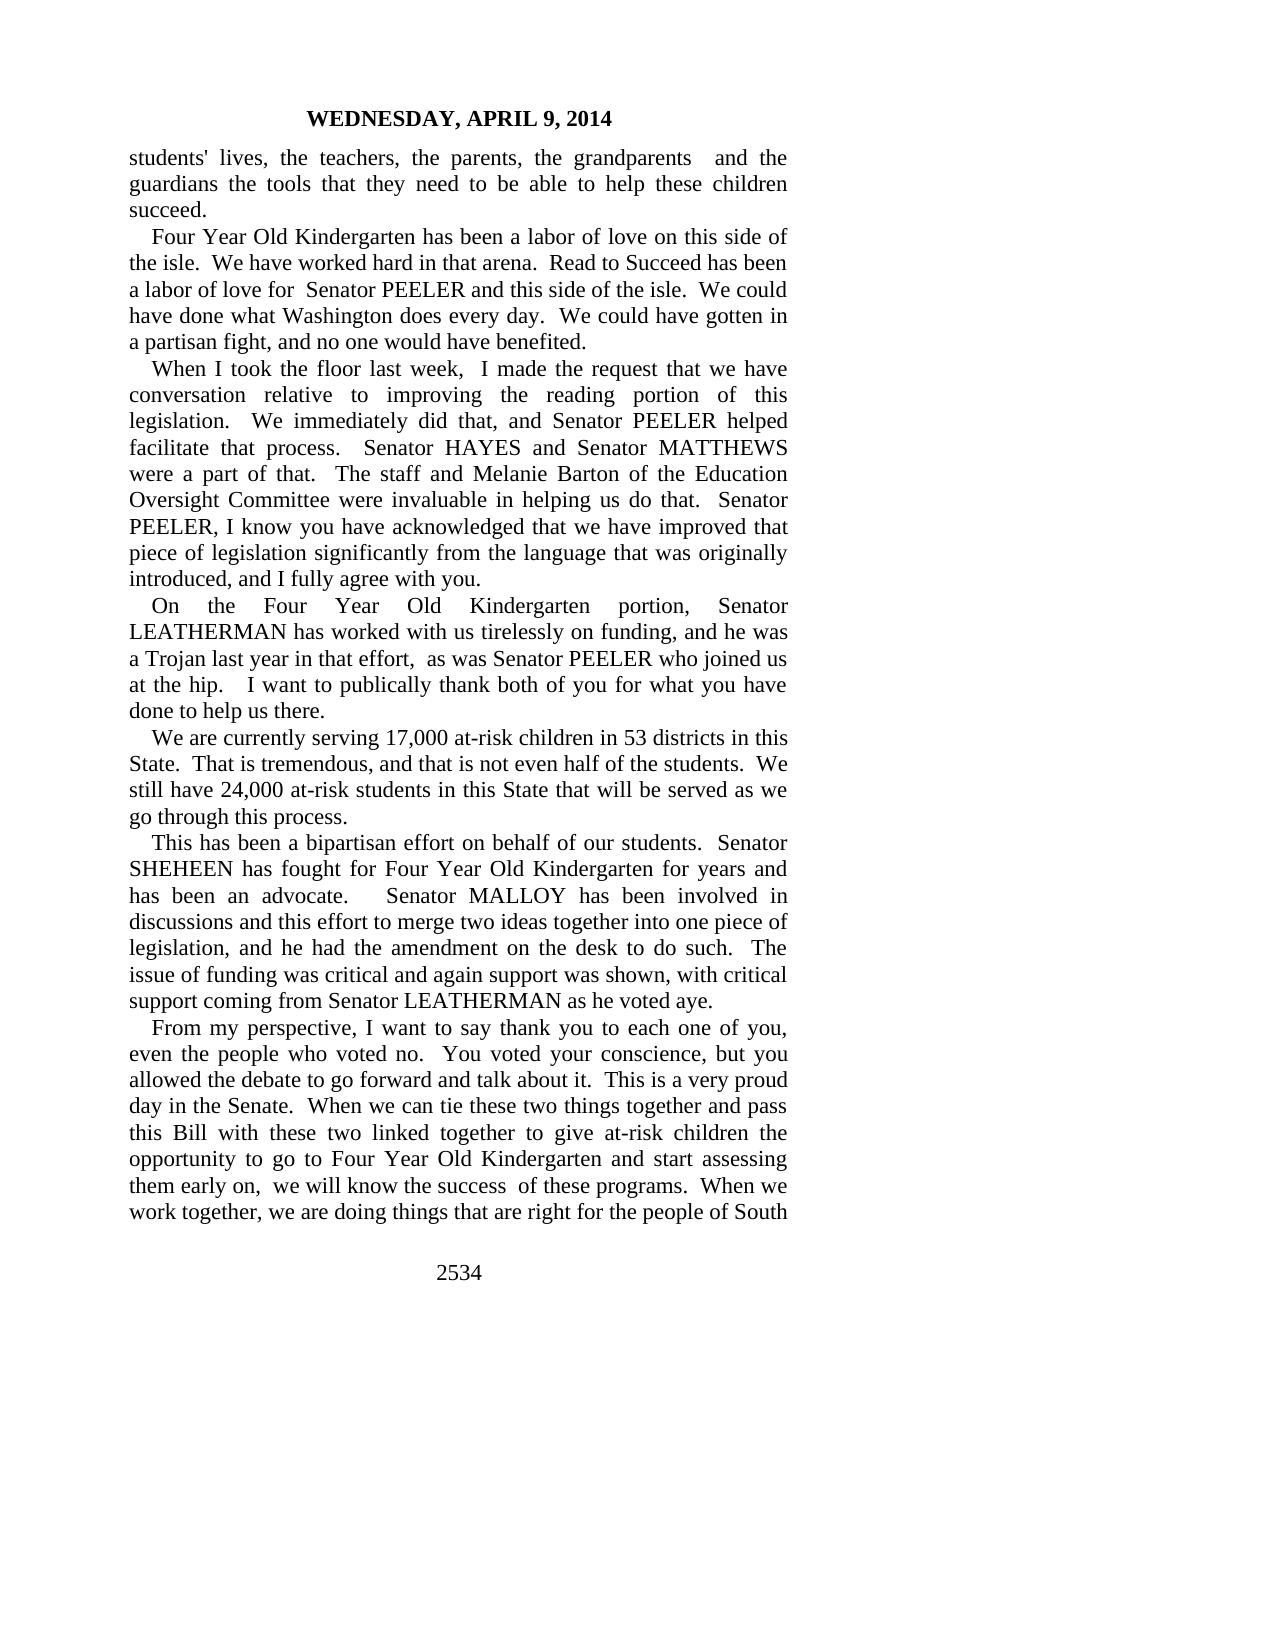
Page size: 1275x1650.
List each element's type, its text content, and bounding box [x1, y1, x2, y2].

text Four Year Old Kindergarten has been a labor of love on this side of the isle. We have worked hard in that arena. Read to Succeed has been a labor of love for Senator PEELER and this side of the isle. We could have done what Washington does every day. We could have gotten in a partisan fight, and no one would have benefited. [129, 223, 789, 355]
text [129, 1013, 789, 1224]
text We are currently serving 17,000 at-risk children in 53 districts in this State. That is tremendous, and that is not even half of the students. We still have 24,000 at-risk students in this State that will be served as we go through this process. [129, 724, 789, 829]
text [129, 144, 789, 223]
text When I took the floor last week, I made the request that we have conversation relative to improving the reading portion of this legislation. We immediately did that, and Senator PEELER helped facilitate that process. Senator HAYES and Senator MATTHEWS were a part of that. The staff and Melanie Barton of the Education Oversight Committee were invaluable in helping us do that. Senator PEELER, I know you have acknowledged that we have improved that piece of legislation significantly from the language that was originally introduced, and I fully agree with you. [129, 355, 789, 592]
text This has been a bipartisan effort on behalf of our students. Senator SHEHEEN has fought for Four Year Old Kindergarten for years and has been an advocate. Senator MALLOY has been involved in discussions and this effort to merge two ideas together into one piece of legislation, and he had the amendment on the desk to do such. The issue of funding was critical and again support was shown, with critical support coming from Senator LEATHERMAN as he voted aye. [129, 829, 789, 1013]
text On the Four Year Old Kindergarten portion, Senator LEATHERMAN has worked with us tirelessly on funding, and he was a Trojan last year in that effort, as was Senator PEELER who joined us at the hip. I want to publically thank both of you for what you have done to help us there. [129, 592, 789, 724]
